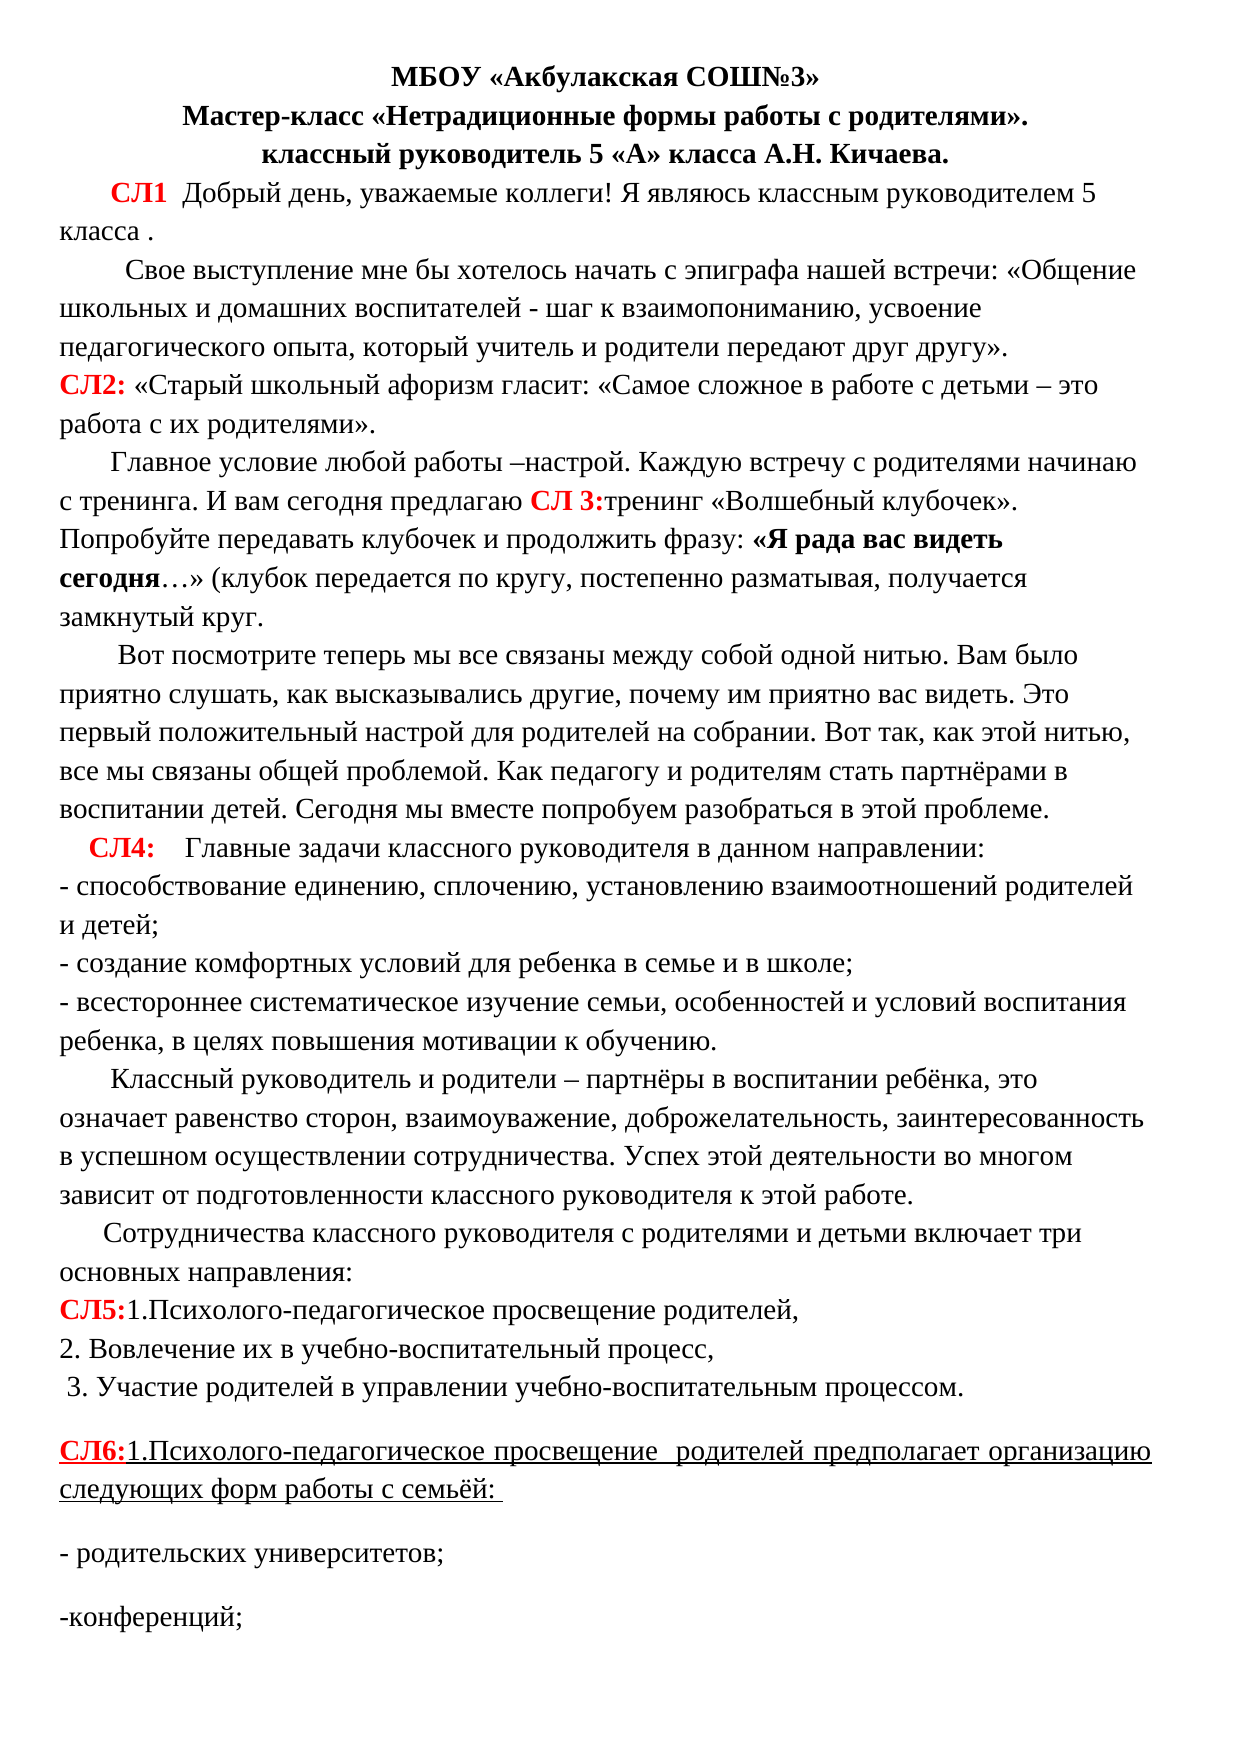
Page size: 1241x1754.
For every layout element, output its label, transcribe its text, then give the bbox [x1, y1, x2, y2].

text СЛ6:1.Психолого-педагогическое просвещение родителей предполагает организацию следующих форм работы с семьёй: [59, 1433, 1152, 1462]
text СЛ6:1.Психолого-педагогическое просвещение родителей предполагает организацию следующих форм работы с семьёй: [59, 1464, 1152, 1505]
text - создание комфортных условий для ребенка в семье и в школе; [59, 946, 1152, 979]
text МБОУ «Акбулакская СОШ№3» [59, 59, 1152, 93]
text Свое выступление мне бы хотелось начать с эпиграфа нашей встречи: «Общение школьных и домашних воспитателей - шаг к взаимопониманию, усвоение педагогического опыта, который учитель и родители передают друг другу». [59, 252, 1152, 362]
text Главное условие любой работы –настрой. Каждую встречу с родителями начинаю с тренинга. И вам сегодня предлагаю СЛ 3:тренинг «Волшебный клубочек». Попробуйте передавать клубочек и продолжить фразу: «Я рада вас видеть сегодня…» (клубок передается по кругу, постепенно разматывая, получается замкнутый круг. [59, 444, 1152, 632]
text -конференций; [59, 1599, 1152, 1632]
text Вот посмотрите теперь мы все связаны между собой одной нитью. Вам было приятно слушать, как высказывались другие, почему им приятно вас видеть. Это первый положительный настрой для родителей на собрании. Вот так, как этой нитью, все мы связаны общей проблемой. Как педагогу и родителям стать партнёрами в воспитании детей. Сегодня мы вместе попробуем разобраться в этой проблеме. [59, 637, 1152, 825]
text СЛ1 Добрый день, уважаемые коллеги! Я являюсь классным руководителем 5 класса . [59, 175, 1152, 247]
text классный руководитель 5 «А» класса А.Н. Кичаева. [59, 136, 1152, 170]
text Классный руководитель и родители – партнёры в воспитании ребёнка, это означает равенство сторон, взаимоуважение, доброжелательность, заинтересованность в успешном осуществлении сотрудничества. Успех этой деятельности во многом зависит от подготовленности классного руководителя к этой работе. [59, 1061, 1152, 1210]
text Мастер-класс «Нетрадиционные формы работы с родителями». [59, 98, 1152, 131]
text - способствование единению, сплочению, установлению взаимоотношений родителей и детей; [59, 868, 1152, 941]
text СЛ4: Главные задачи классного руководителя в данном направлении: [59, 830, 1152, 863]
text СЛ2: «Старый школьный афоризм гласит: «Самое сложное в работе с детьми – это работа с их родителями». [59, 367, 1152, 439]
text - родительских университетов; [59, 1535, 1152, 1569]
text Сотрудничества классного руководителя с родителями и детьми включает три основных направления: [59, 1215, 1152, 1287]
text 2. Вовлечение их в учебно-воспитательный процесс, [59, 1331, 1152, 1364]
text 3. Участие родителей в управлении учебно-воспитательным процессом. [59, 1369, 1152, 1403]
text - всестороннее систематическое изучение семьи, особенностей и условий воспитания ребенка, в целях повышения мотивации к обучению. [59, 984, 1152, 1056]
text СЛ5:1.Психолого-педагогическое просвещение родителей, [59, 1292, 1152, 1326]
